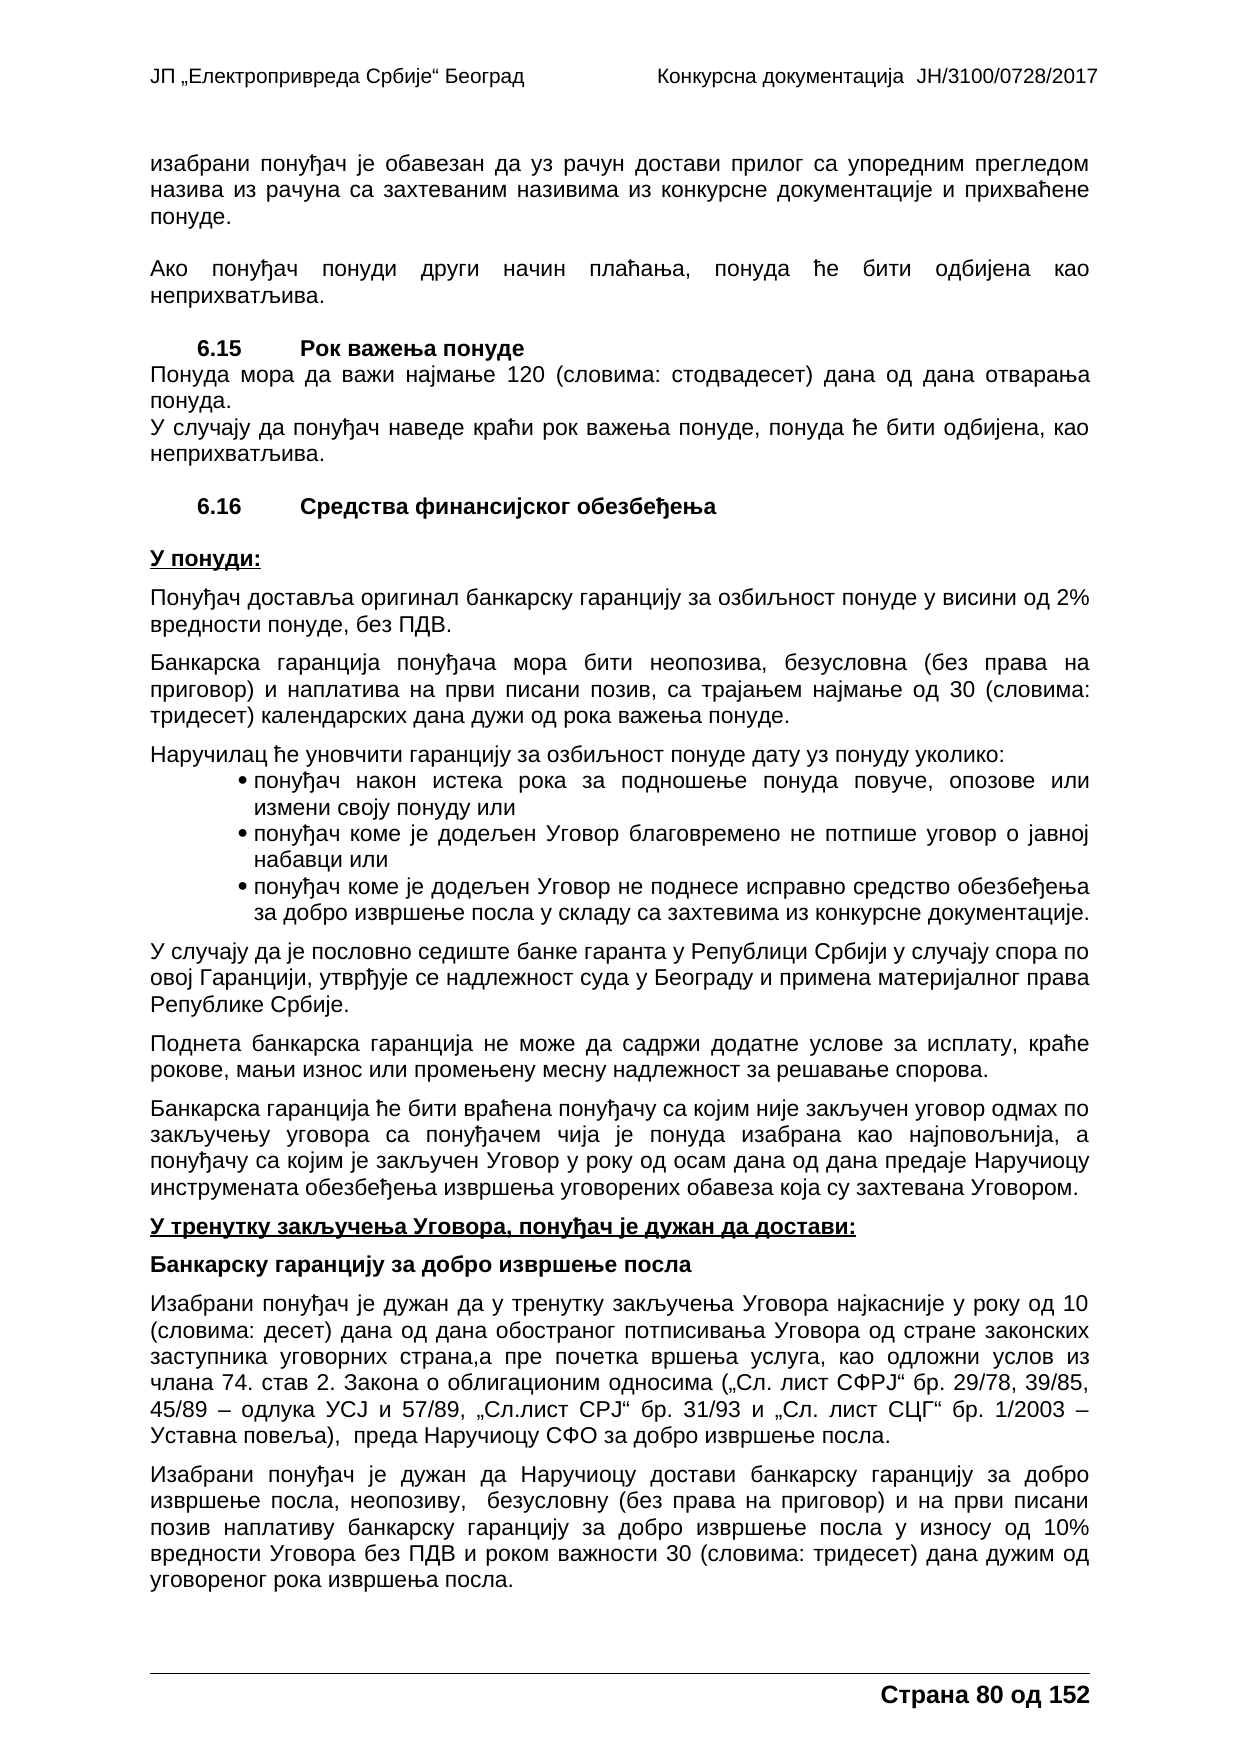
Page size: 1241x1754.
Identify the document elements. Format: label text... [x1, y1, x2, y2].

text Наручилац ће уновчити гаранцију за озбиљност понуде дату уз понуду уколико: [150, 741, 1090, 767]
text Поднета банкарска гаранција не може да садржи додатне услове за исплату, краће рокове, мањи износ или промењену месну надлежност за решавање спорова. [150, 1029, 1090, 1082]
list У понуди: [150, 545, 1090, 572]
text Понуђач доставља оригинал банкарску гаранцију за озбиљност понуде у висини од 2% вредности понудe, без ПДВ. [150, 584, 1090, 637]
text У тренутку закључења Уговора, понуђач је дужан да достави: [150, 1213, 1090, 1239]
list понуђач након истека рока за подношење понуда повуче, опозове или измени своју понуду или [239, 767, 1090, 820]
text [150, 150, 1090, 229]
list Средства финансијског обезбеђења [197, 493, 1090, 519]
list Рок важења понуде [197, 334, 1090, 361]
text Изабрани понуђач је дужан да Наручиоцу достави банкарску гаранцију за добро извршење посла, неопозиву, безусловну (без права на приговор) и на први писани позив наплативу банкарску гаранцију за добро извршење посла у износу од 10% вредности Уговора без ПДВ и роком важности 30 (словима: тридесет) дана дужим од уговореног рока извршења посла. [150, 1461, 1090, 1593]
text Банкарска гаранција ће бити враћена понуђачу са којим није закључен уговор одмах по закључењу уговора са понуђачем чија је понуда изабрана као најповољнија, а понуђачу са којим је закључен Уговор у року од осам дана од дана предаје Наручиоцу инструмената обезбеђења извршења уговорених обавеза која су захтевана Уговором. [150, 1095, 1090, 1200]
list понуђач коме је додељен Уговор не поднесе исправно средство обезбеђења за добро извршење посла у складу са захтевима из конкурсне документације. [239, 873, 1090, 925]
text Банкарску гаранцију за добро извршење посла [150, 1251, 1090, 1278]
text Ако понуђач понуди други начин плаћања, понуда ће бити одбијена као неприхватљива. [150, 255, 1090, 308]
text У случају да понуђач наведе краћи рок важења понуде, понуда ће бити одбијена, као неприхватљива. [150, 413, 1090, 466]
text Изабрани понуђач је дужан да у тренутку закључења Уговора најкасније у року од 10 (словима: десет) дана од дана обостраног потписивања Уговора од стране законских заступника уговорних страна,а пре почетка вршења услуга, као одложни услов из члана 74. став 2. Закона о облигационим односима („Сл. лист СФРЈ“ бр. 29/78, 39/85, 45/89 – одлука УСЈ и 57/89, „Сл.лист СРЈ“ бр. 31/93 и „Сл. лист СЦГ“ бр. 1/2003 – Уставна повеља), преда Наручиоцу СФО за добро извршење посла. [150, 1290, 1090, 1448]
text Банкарскa гаранцијa понуђача мора бити неопозива, безусловна (без права на приговор) и наплатива на први писани позив, са трајањем најмање од 30 (словима: тридесет) календарских дана дужи од рока важења понуде. [150, 649, 1090, 728]
text Понуда мора да важи најмање 120 (словима: стодвадесет) дана од дана отварања понуда. [150, 361, 1090, 413]
list понуђач коме је додељен Уговор благовремено не потпише уговор о јавној набавци или [239, 820, 1090, 873]
text У случају да је пословно седиште банке гаранта у Републици Србији у случају спора по овој Гаранцији, утврђује се надлежност суда у Београду и примена материјалног права Републике Србије. [150, 938, 1090, 1017]
